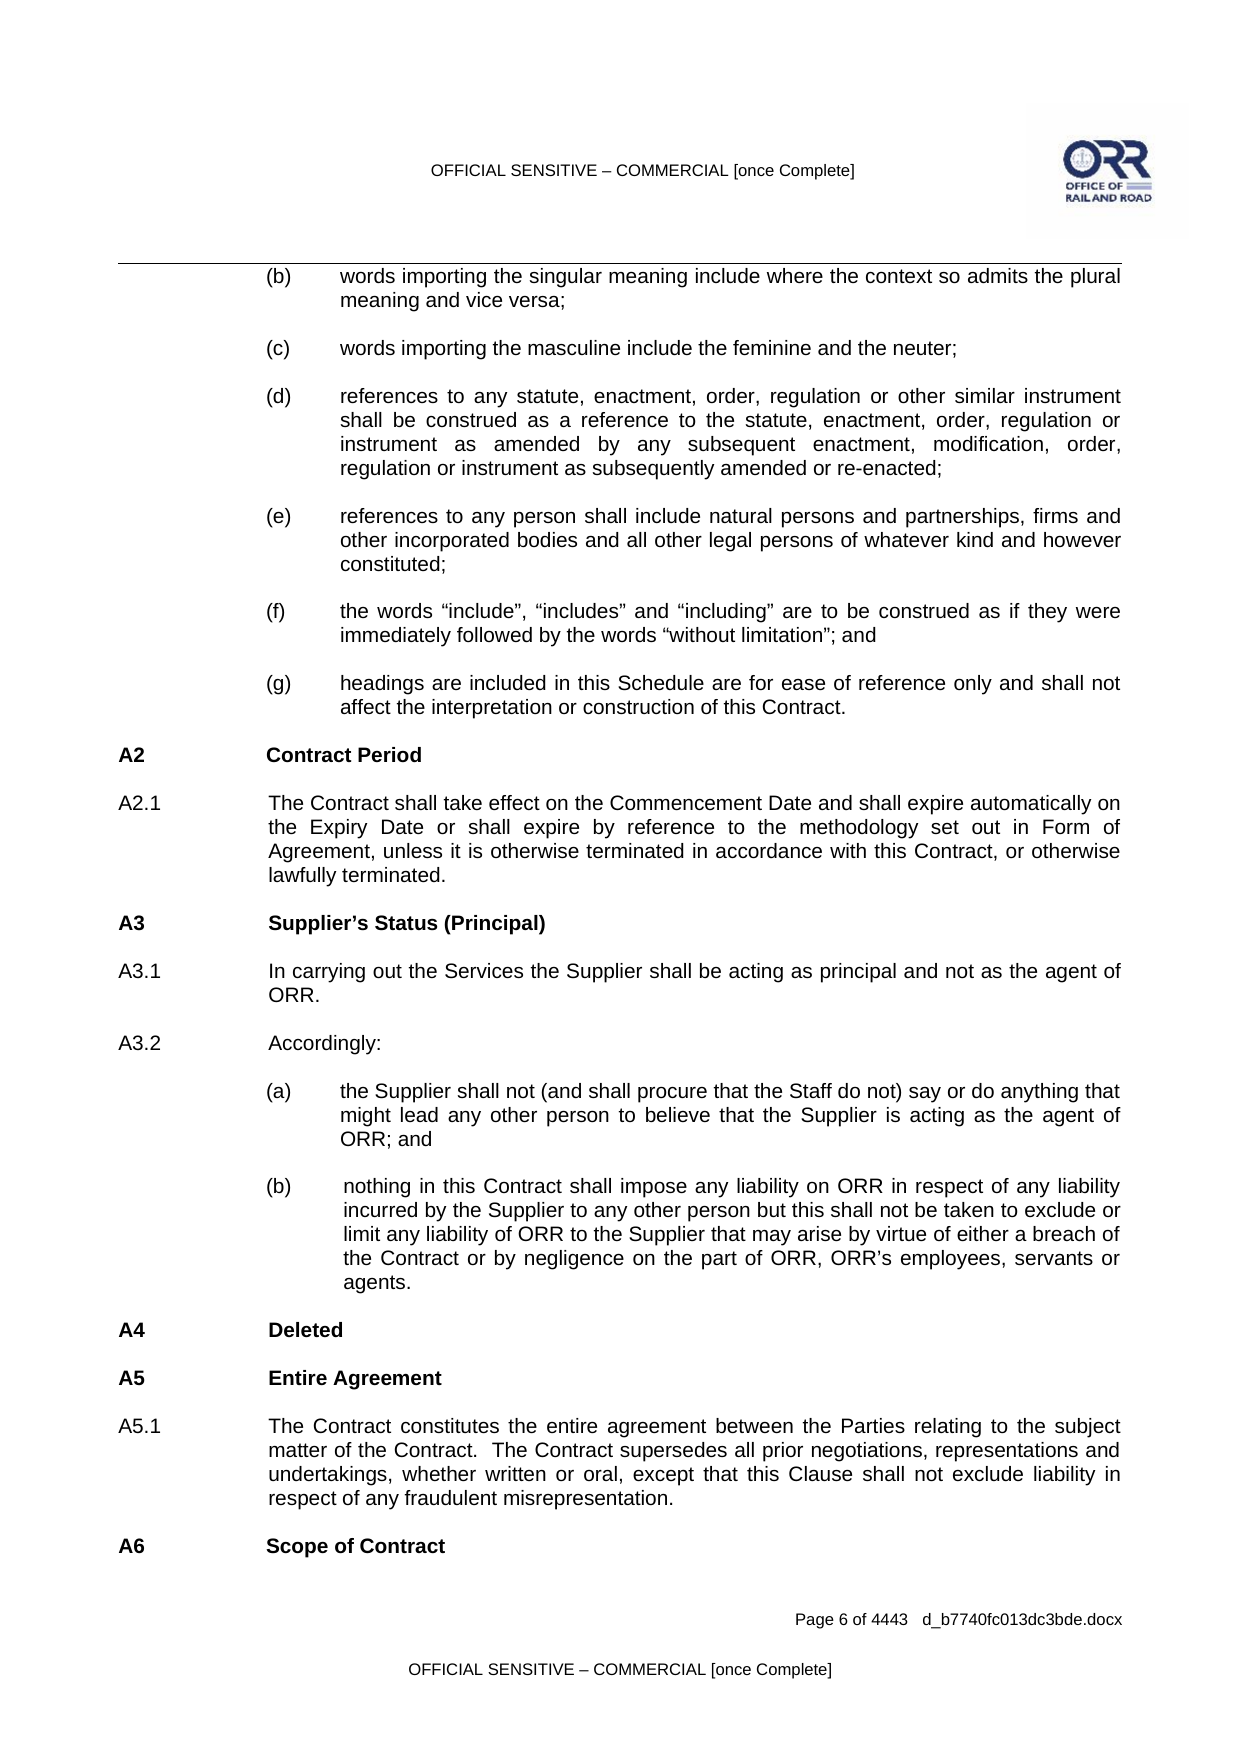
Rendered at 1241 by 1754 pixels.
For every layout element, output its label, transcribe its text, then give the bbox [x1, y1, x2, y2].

text (b) nothing in this Contract shall impose any liability on ORR in respect of any liability incurred by the Supplier to any other person but this shall not be taken to exclude or limit any liability of ORR to the Supplier that may arise by virtue of either a breach of the Contract or by negligence on the part of ORR, ORR’s employees, servants or agents. [266, 1174, 1122, 1294]
text A2 Contract Period [118, 743, 1122, 767]
text (c) words importing the masculine include the feminine and the neuter; [266, 336, 1122, 360]
picture [1026, 103, 1189, 239]
text A5.1 The Contract constitutes the entire agreement between the Parties relating to the subject matter of the Contract. The Contract supersedes all prior negotiations, representations and undertakings, whether written or oral, except that this Clause shall not exclude liability in respect of any fraudulent misrepresentation. [118, 1414, 1122, 1510]
text A2.1 The Contract shall take effect on the Commencement Date and shall expire automatically on the Expiry Date or shall expire by reference to the methodology set out in Form of Agreement, unless it is otherwise terminated in accordance with this Contract, or otherwise lawfully terminated. [118, 791, 1122, 887]
text A3 Supplier’s Status (Principal) [118, 911, 1122, 935]
text A3.1 In carrying out the Services the Supplier shall be acting as principal and not as the agent of ORR. [118, 959, 1122, 1007]
text (d) references to any statute, enactment, order, regulation or other similar instrument shall be construed as a reference to the statute, enactment, order, regulation or instrument as amended by any subsequent enactment, modification, order, regulation or instrument as subsequently amended or re-enacted; [266, 384, 1122, 479]
text A3.2 Accordingly: [118, 1031, 1122, 1054]
text (b) words importing the singular meaning include where the context so admits the plural meaning and vice versa; [266, 264, 1122, 312]
text (a) the Supplier shall not (and shall procure that the Staff do not) say or do anything that might lead any other person to believe that the Supplier is acting as the agent of ORR; and [266, 1078, 1122, 1150]
text A5 Entire Agreement [118, 1366, 1122, 1390]
text A6 Scope of Contract [118, 1534, 1122, 1558]
text A4 Deleted [118, 1318, 1122, 1342]
text (g) headings are included in this Schedule are for ease of reference only and shall not affect the interpretation or construction of this Contract. [266, 671, 1122, 719]
text (f) the words “include”, “includes” and “including” are to be construed as if they were immediately followed by the words “without limitation”; and [266, 599, 1122, 647]
text (e) references to any person shall include natural persons and partnerships, firms and other incorporated bodies and all other legal persons of whatever kind and however constituted; [266, 503, 1122, 575]
